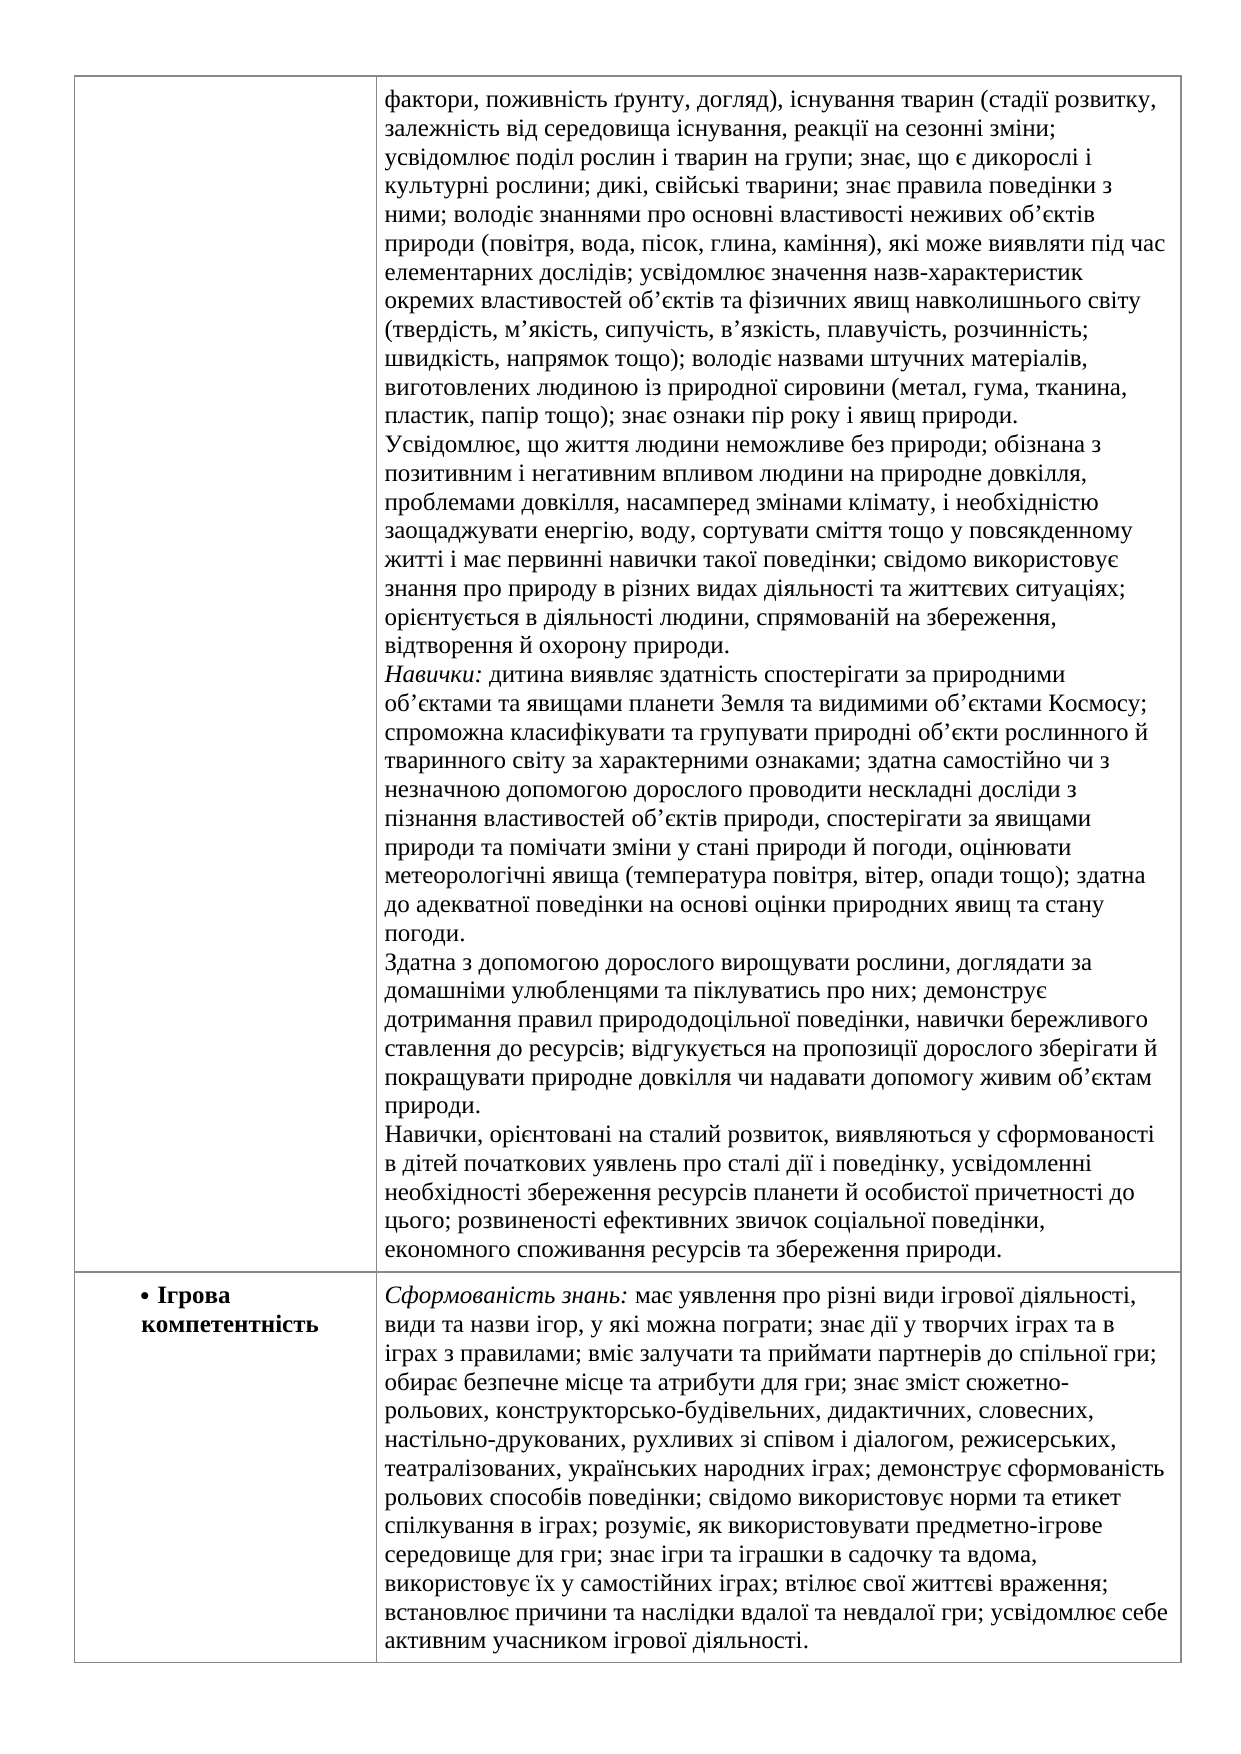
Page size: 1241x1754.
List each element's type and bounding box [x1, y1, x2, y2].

table_cell [377, 1273, 1180, 1662]
table_cell [377, 77, 1180, 1271]
table_cell [75, 77, 376, 1271]
table_cell [75, 1273, 376, 1662]
